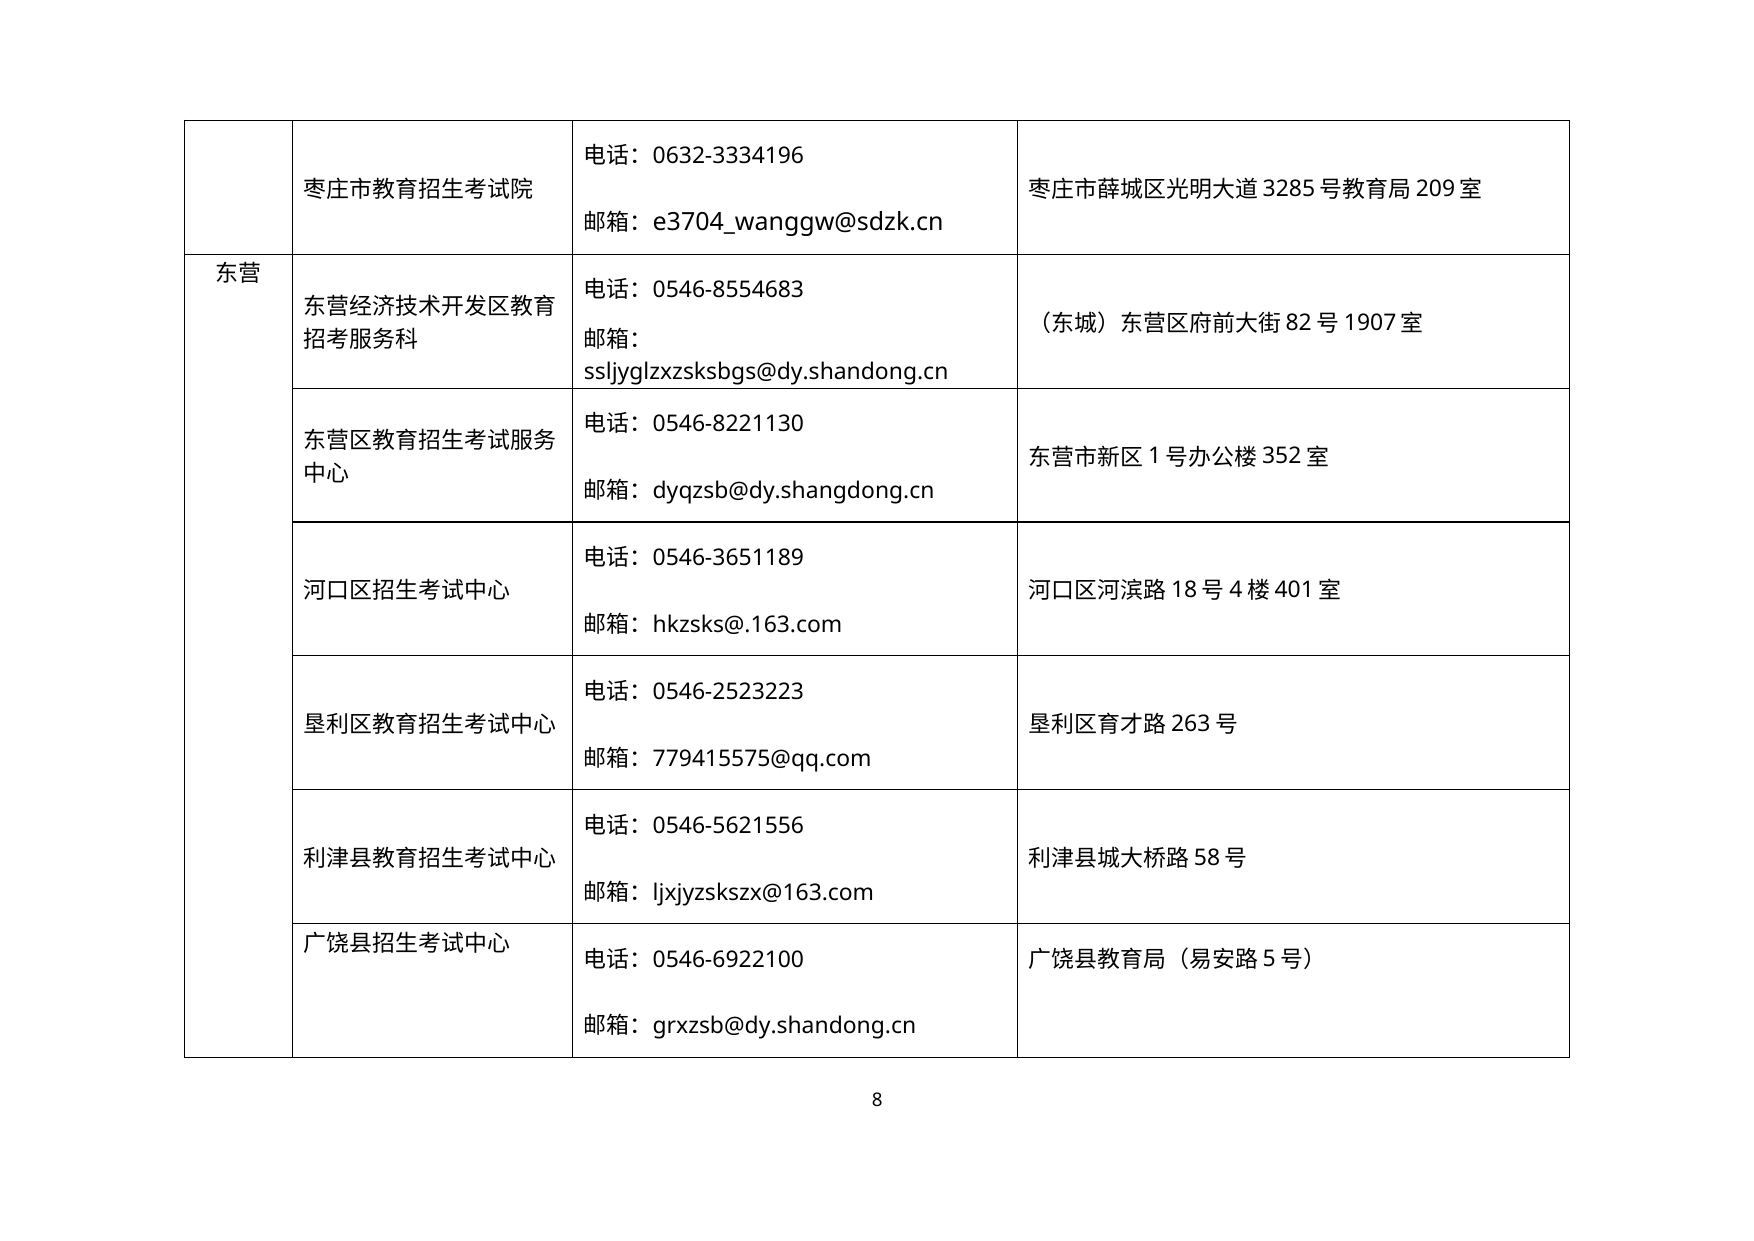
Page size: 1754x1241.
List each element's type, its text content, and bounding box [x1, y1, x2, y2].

table_cell 河口区招生考试中心 [293, 523, 572, 655]
table_cell 利津县教育招生考试中心 [293, 790, 572, 923]
table_cell 电话：0546-8221130 邮箱：dyqzsb@dy.shangdong.cn [573, 389, 1017, 521]
table_cell 垦利区育才路263号 [1018, 656, 1569, 789]
table_cell 电话：0546-5621556 邮箱：ljxjyzskszx@163.com [573, 790, 1017, 923]
table_cell 电话：0546-3651189 邮箱：hkzsks@.163.com [573, 523, 1017, 655]
table_cell 电话：0546-8554683 邮箱：ssljyglzxzsksbgs@dy.shandong.cn [573, 255, 1017, 387]
table_cell 利津县城大桥路58号 [1018, 790, 1569, 923]
table_cell 枣庄市薛城区光明大道3285号教育局209室 [1018, 121, 1569, 253]
table_cell 东营 [185, 255, 292, 1057]
table_cell 东营市新区1号办公楼352室 [1018, 389, 1569, 521]
table_cell 东营经济技术开发区教育招考服务科 [293, 255, 572, 387]
table_cell 广饶县教育局（易安路5号） [1018, 924, 1569, 1057]
table_cell 电话：0546-2523223 邮箱：779415575@qq.com [573, 656, 1017, 789]
table_cell 电话：0632-3334196 邮箱：e3704_wanggw@sdzk.cn [573, 121, 1017, 253]
table_cell 广饶县招生考试中心 [293, 924, 572, 1057]
table_cell 东营区教育招生考试服务中心 [293, 389, 572, 521]
table_cell （东城）东营区府前大街82号1907室 [1018, 255, 1569, 387]
table_cell 垦利区教育招生考试中心 [293, 656, 572, 789]
table_cell 电话：0546-6922100 邮箱：grxzsb@dy.shandong.cn [573, 924, 1017, 1057]
table_cell 枣庄市教育招生考试院 [293, 121, 572, 253]
table_cell 河口区河滨路18号4楼401室 [1018, 523, 1569, 655]
